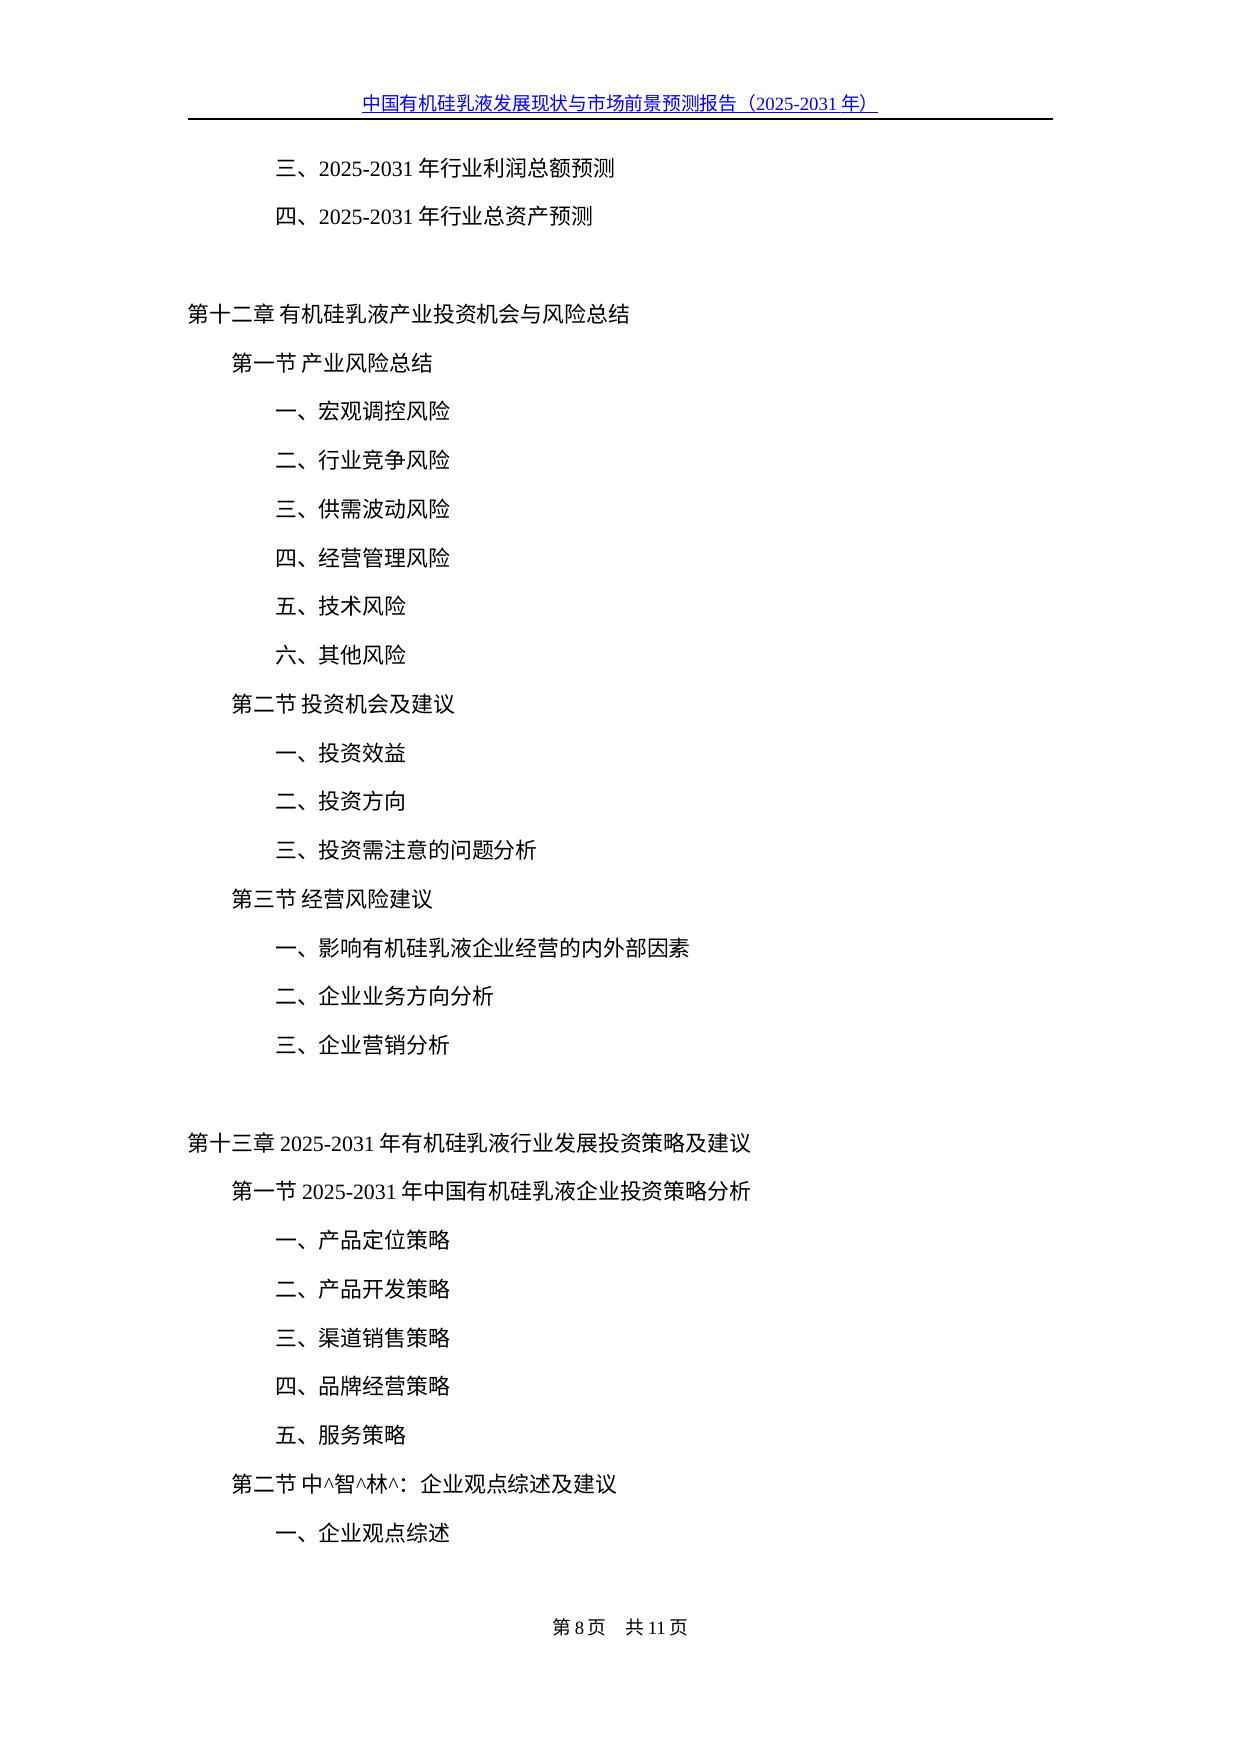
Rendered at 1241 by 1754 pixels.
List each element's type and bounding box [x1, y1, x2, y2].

text [187, 150, 1053, 1548]
